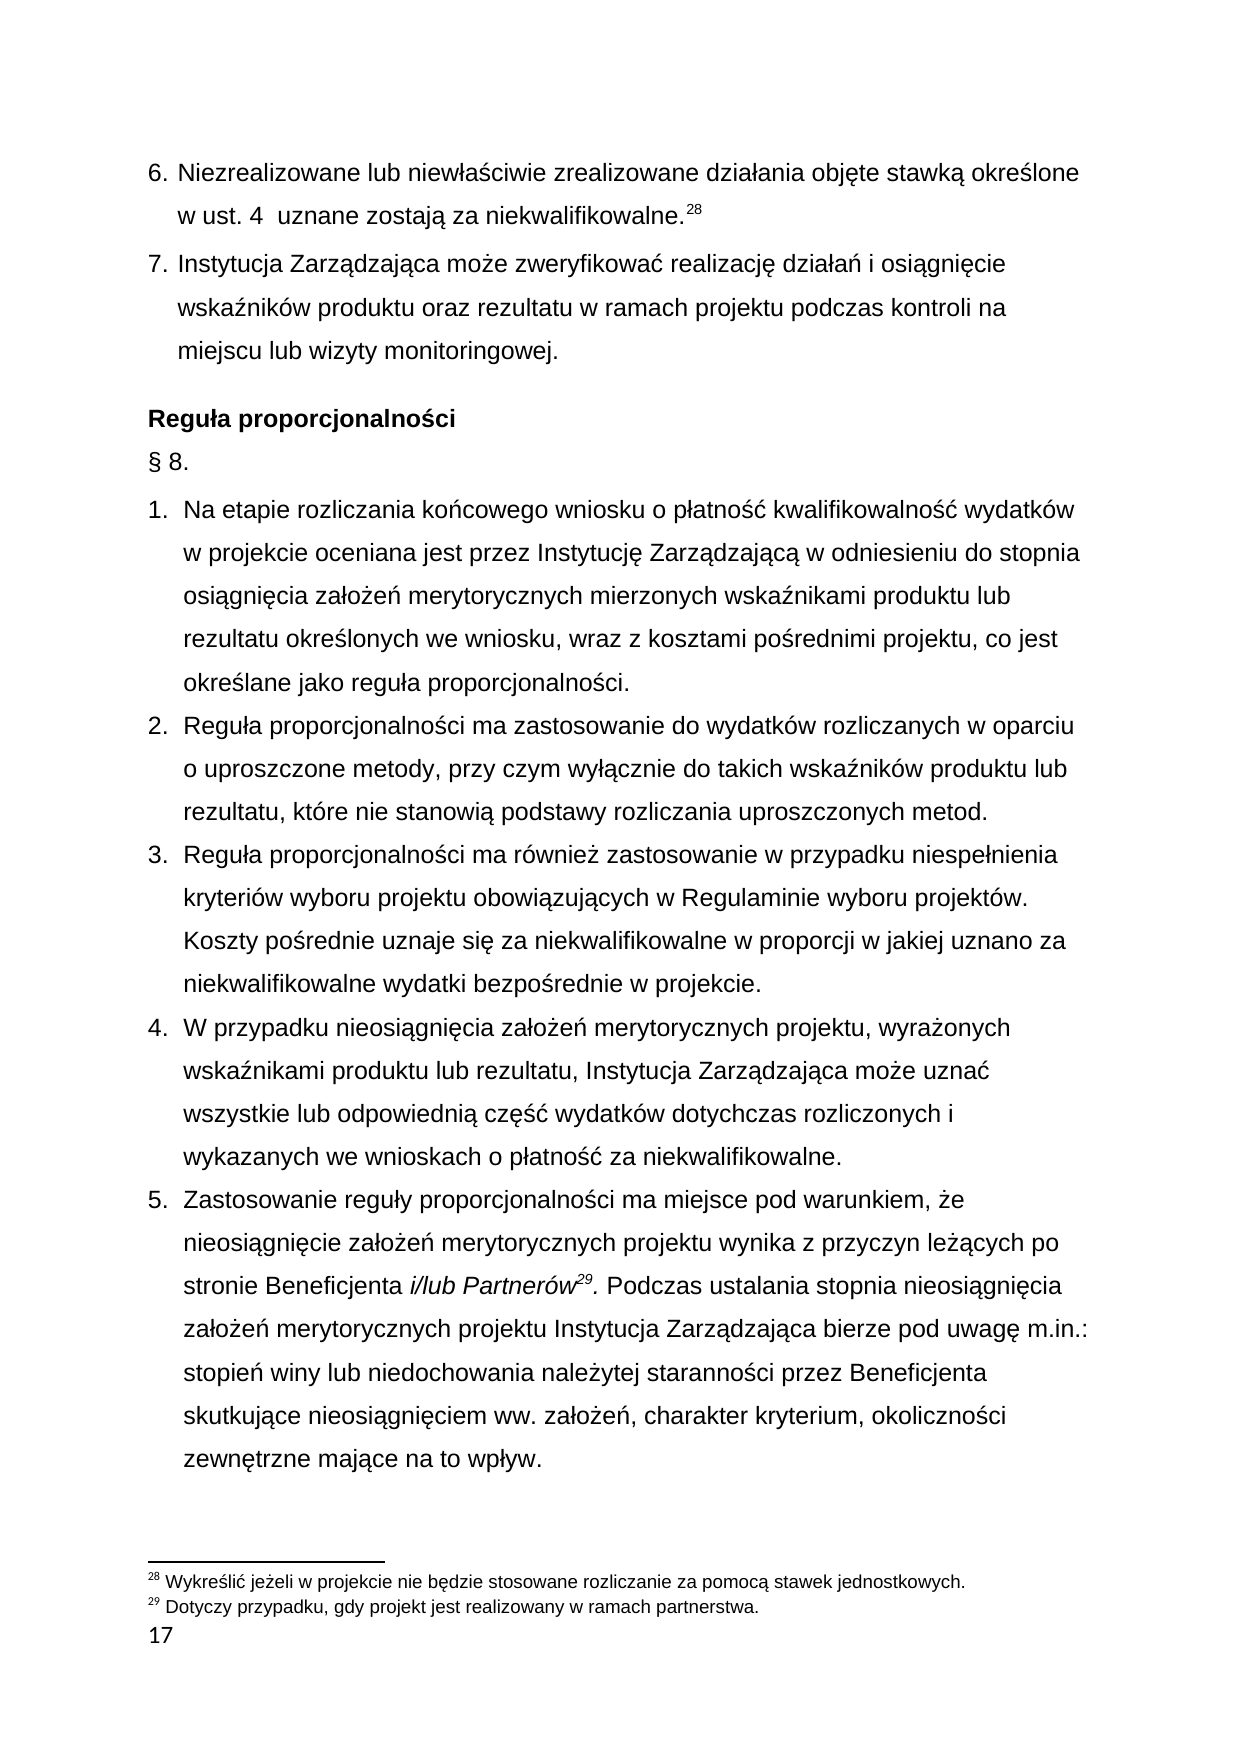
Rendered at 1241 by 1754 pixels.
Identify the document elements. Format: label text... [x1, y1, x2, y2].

list Reguła proporcjonalności ma zastosowanie do wydatków rozliczanych w oparciu o uproszczone metody, przy czym wyłącznie do takich wskaźników produktu lub rezultatu, które nie stanowią podstawy rozliczania uproszczonych metod. [148, 711, 1092, 826]
list Reguła proporcjonalności ma również zastosowanie w przypadku niespełnienia kryteriów wyboru projektu obowiązujących w Regulaminie wyboru projektów. Koszty pośrednie uznaje się za niekwalifikowalne w proporcji w jakiej uznano za niekwalifikowalne wydatki bezpośrednie w projekcie. [148, 840, 1092, 998]
subtitle Reguła proporcjonalności [148, 404, 1092, 432]
list Zastosowanie reguły proporcjonalności ma miejsce pod warunkiem, że nieosiągnięcie założeń merytorycznych projektu wynika z przyczyn leżących po stronie Beneficjenta i/lub Partnerów. Podczas ustalania stopnia nieosiągnięcia założeń merytorycznych projektu Instytucja Zarządzająca bierze pod uwagę m.in.: stopień winy lub niedochowania należytej staranności przez Beneficjenta skutkujące nieosiągnięciem ww. założeń, charakter kryterium, okoliczności zewnętrzne mające na to wpływ. [148, 1185, 1092, 1472]
list Instytucja Zarządzająca może zweryfikować realizację działań i osiągnięcie wskaźników produktu oraz rezultatu w ramach projektu podczas kontroli na miejscu lub wizyty monitoringowej. [148, 249, 1092, 364]
list Niezrealizowane lub niewłaściwie zrealizowane działania objęte stawką określone w ust. 4 uznane zostają za niekwalifikowalne. [148, 158, 1092, 230]
list Na etapie rozliczania końcowego wniosku o płatność kwalifikowalność wydatków w projekcie oceniana jest przez Instytucję Zarządzającą w odniesieniu do stopnia osiągnięcia założeń merytorycznych mierzonych wskaźnikami produktu lub rezultatu określonych we wniosku, wraz z kosztami pośrednimi projektu, co jest określane jako reguła proporcjonalności. [148, 495, 1092, 696]
list W przypadku nieosiągnięcia założeń merytorycznych projektu, wyrażonych wskaźnikami produktu lub rezultatu, Instytucja Zarządzająca może uznać wszystkie lub odpowiednią część wydatków dotychczas rozliczonych i wykazanych we wnioskach o płatność za niekwalifikowalne. [148, 1012, 1092, 1171]
text § 8. [148, 447, 1092, 476]
